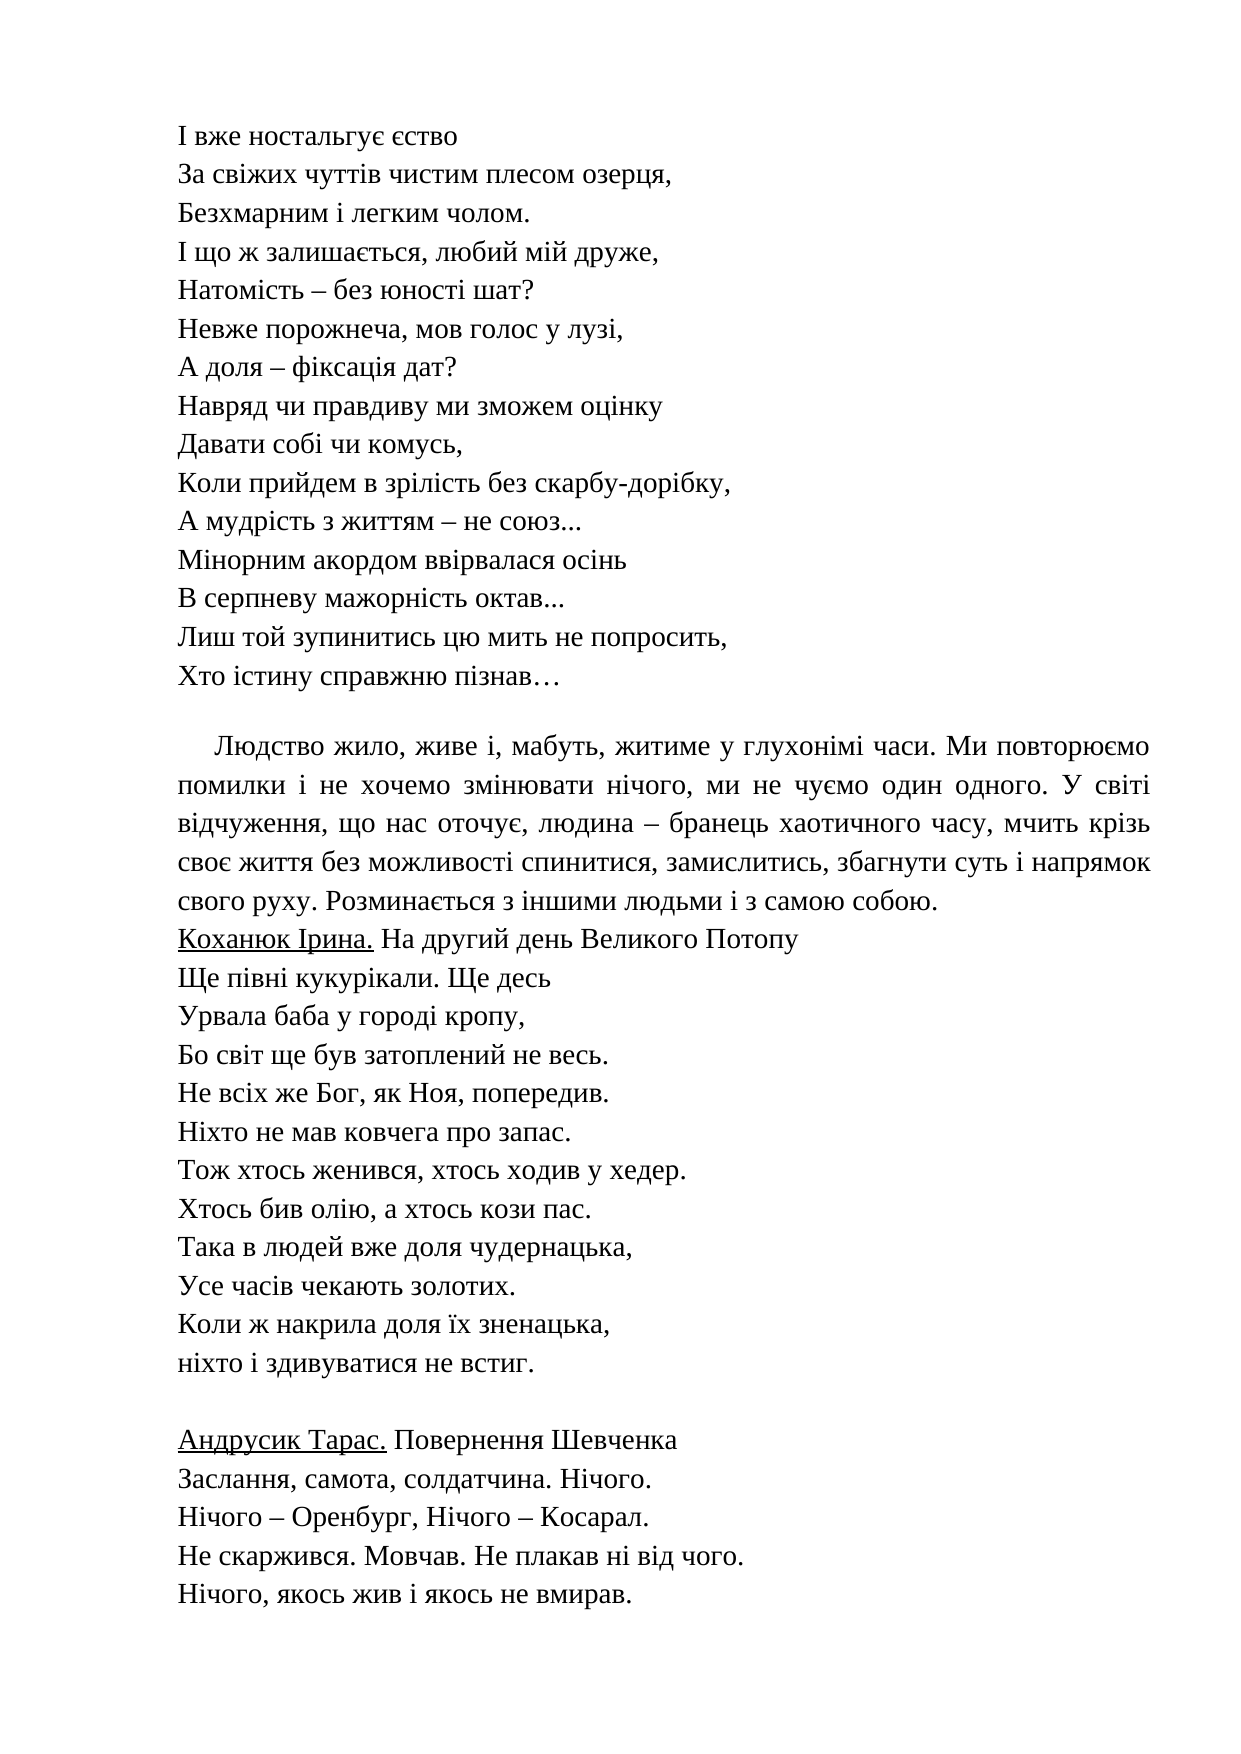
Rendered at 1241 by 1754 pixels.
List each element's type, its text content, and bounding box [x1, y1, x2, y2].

text Урвала баба у городі кропу, [177, 998, 1152, 1032]
text Не скаржився. Мовчав. Не плакав ні від чого. [177, 1538, 1152, 1571]
text Усе часів чекають золотих. [177, 1268, 1152, 1302]
text Заслання, самота, солдатчина. Нічого. [177, 1461, 1152, 1494]
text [177, 118, 1152, 691]
text Коханюк Ірина. На другий день Великого Потопу [177, 921, 1152, 955]
text Нічого, якось жив і якось не вмирав. [177, 1576, 1152, 1610]
text Хтось бив олію, а хтось кози пас. [177, 1191, 1152, 1224]
text Нічого – Оренбург, Нічого – Косарал. [177, 1499, 1152, 1533]
text Тож хтось женився, хтось ходив у хедер. [177, 1152, 1152, 1186]
text Не всіх же Бог, як Ноя, попередив. [177, 1075, 1152, 1109]
text Ніхто не мав ковчега про запас. [177, 1114, 1152, 1147]
text Коли ж накрила доля їх зненацька, [177, 1307, 1152, 1340]
text Людство жило, живе і, мабуть, житиме у глухонімі часи. Ми повторюємо помилки і не хочемо змінювати нічого, ми не чуємо один одного. У світі відчуження, що нас оточує, людина – бранець хаотичного часу, мчить крізь своє життя без можливості спинитися, замислитись, збагнути суть і напрямок свого руху. Розминається з іншими людьми і з самою собою. [177, 728, 1152, 916]
text Андрусик Тарас. Повернення Шевченка [177, 1422, 1152, 1456]
text Ще півні кукурікали. Ще десь [177, 960, 1152, 993]
text Бо світ ще був затоплений не весь. [177, 1037, 1152, 1070]
text ніхто і здивуватися не встиг. [177, 1345, 1152, 1379]
text Така в людей вже доля чудернацька, [177, 1229, 1152, 1263]
